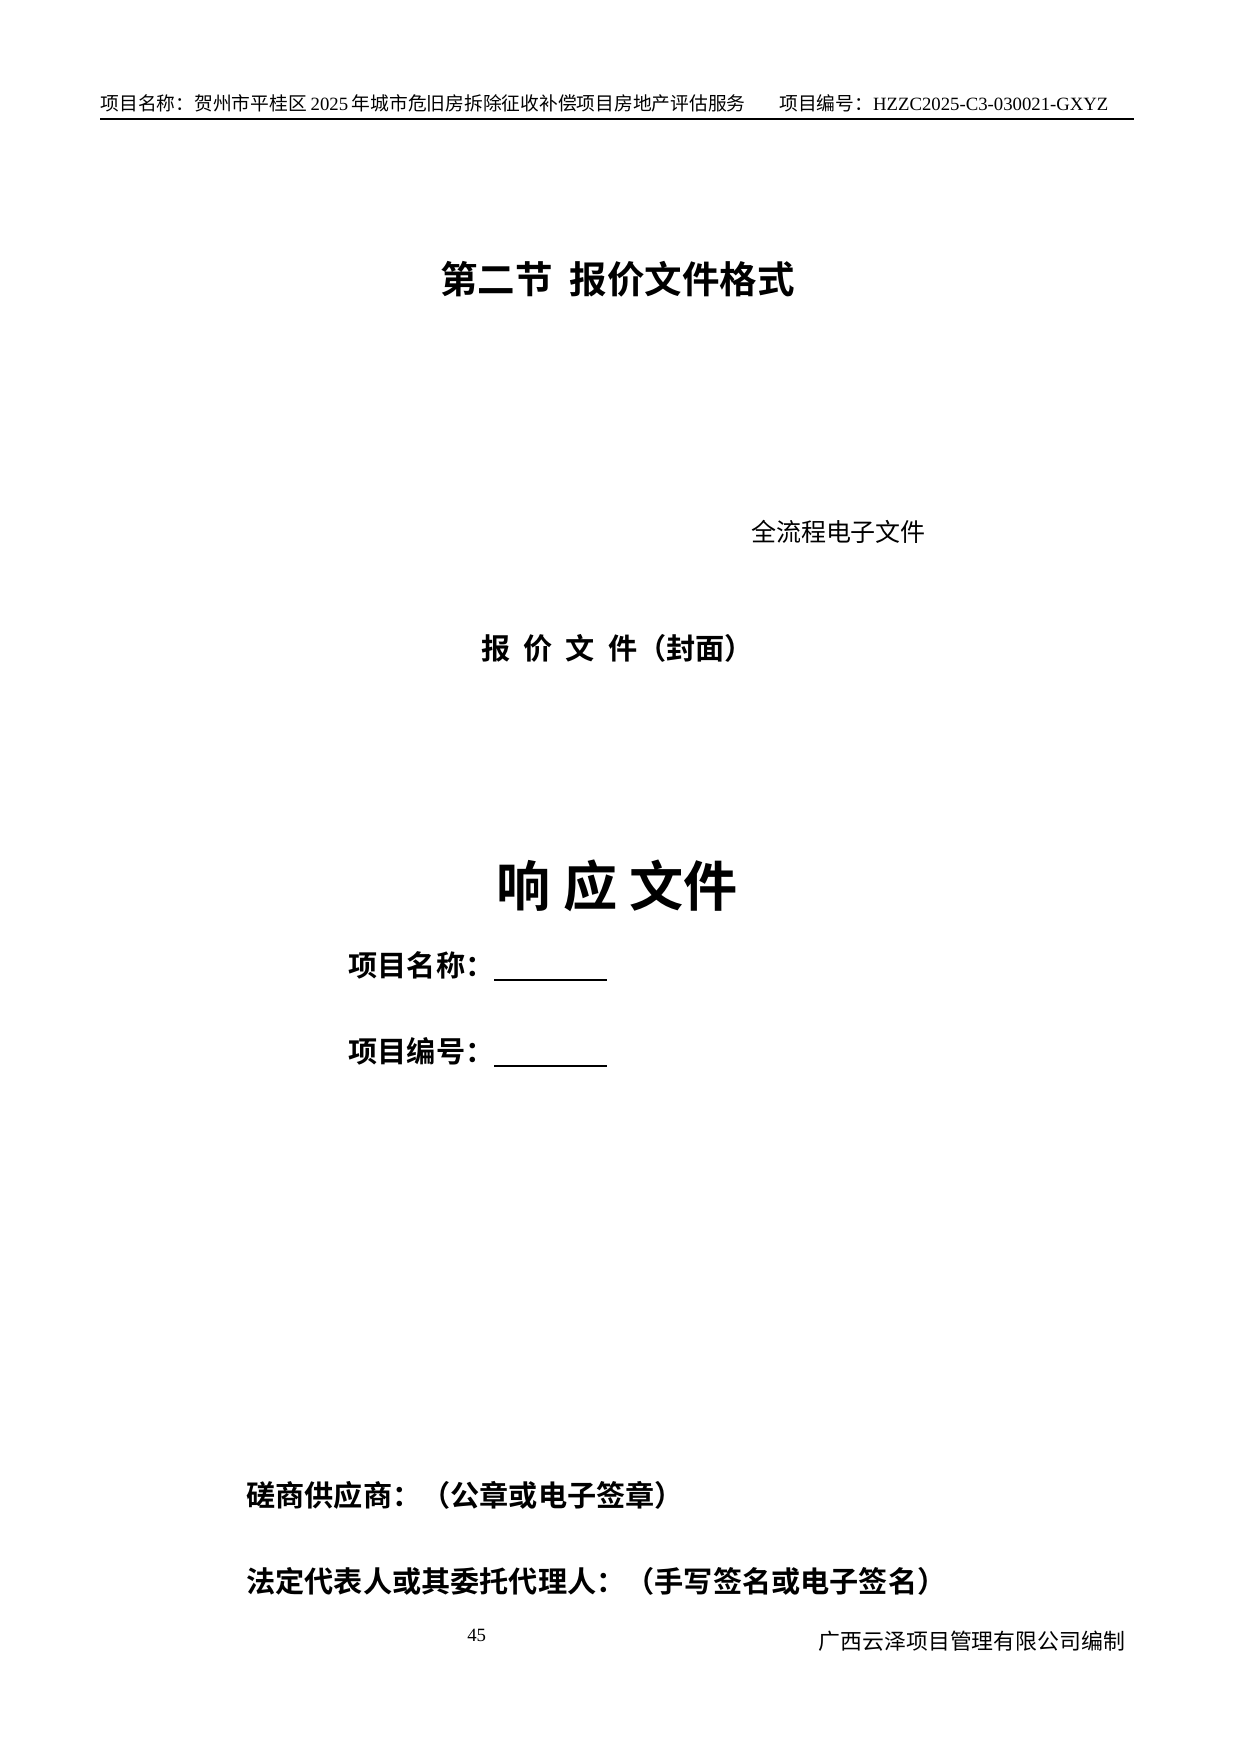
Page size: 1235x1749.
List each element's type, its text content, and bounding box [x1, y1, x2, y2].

text 项目名称： [100, 931, 1134, 996]
text 项目编号： [100, 1017, 1134, 1082]
text 磋商供应商：（公章或电子签章） [100, 1461, 1134, 1526]
text 法定代表人或其委托代理人：（手写签名或电子签名） [100, 1547, 1134, 1612]
text 响 应 文件 [100, 834, 1134, 931]
subtitle 第二节 报价文件格式 [100, 245, 1134, 310]
text 全流程电子文件 [100, 513, 1134, 549]
text 报 价 文 件（封面） [100, 614, 1134, 679]
